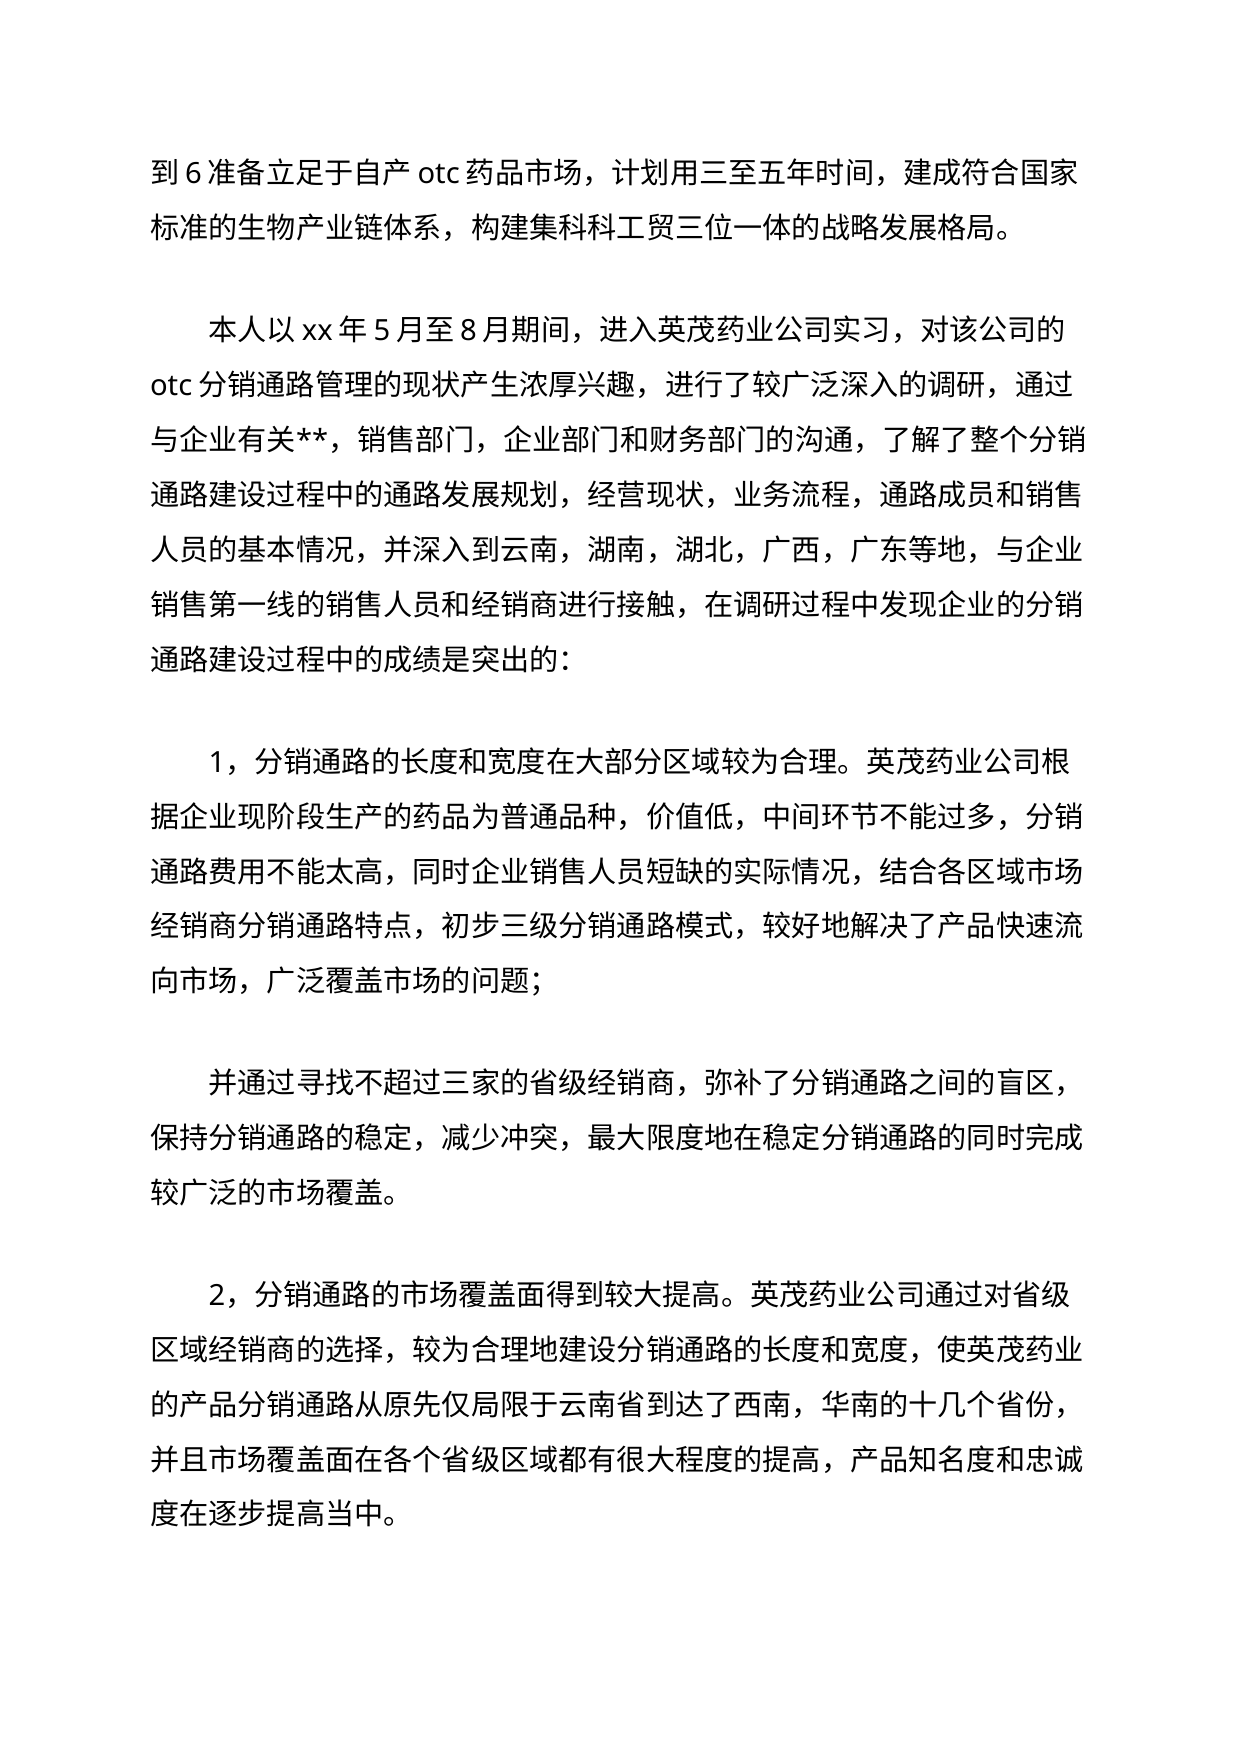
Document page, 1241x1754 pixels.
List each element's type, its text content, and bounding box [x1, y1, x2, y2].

text 1，分销通路的长度和宽度在大部分区域较为合理。英茂药业公司根据企业现阶段生产的药品为普通品种，价值低，中间环节不能过多，分销通路费用不能太高，同时企业销售人员短缺的实际情况，结合各区域市场经销商分销通路特点，初步三级分销通路模式，较好地解决了产品快速流向市场，广泛覆盖市场的问题； [150, 738, 1090, 1000]
text 并通过寻找不超过三家的省级经销商，弥补了分销通路之间的盲区，保持分销通路的稳定，减少冲突，最大限度地在稳定分销通路的同时完成较广泛的市场覆盖。 [150, 1060, 1090, 1212]
text 本人以xx年5月至8月期间，进入英茂药业公司实习，对该公司的otc分销通路管理的现状产生浓厚兴趣，进行了较广泛深入的调研，通过与企业有关**，销售部门，企业部门和财务部门的沟通，了解了整个分销通路建设过程中的通路发展规划，经营现状，业务流程，通路成员和销售人员的基本情况，并深入到云南，湖南，湖北，广西，广东等地，与企业销售第一线的销售人员和经销商进行接触，在调研过程中发现企业的分销通路建设过程中的成绩是突出的： [150, 307, 1090, 679]
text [150, 150, 1090, 247]
text 2，分销通路的市场覆盖面得到较大提高。英茂药业公司通过对省级区域经销商的选择，较为合理地建设分销通路的长度和宽度，使英茂药业的产品分销通路从原先仅局限于云南省到达了西南，华南的十几个省份，并且市场覆盖面在各个省级区域都有很大程度的提高，产品知名度和忠诚度在逐步提高当中。 [150, 1271, 1090, 1533]
